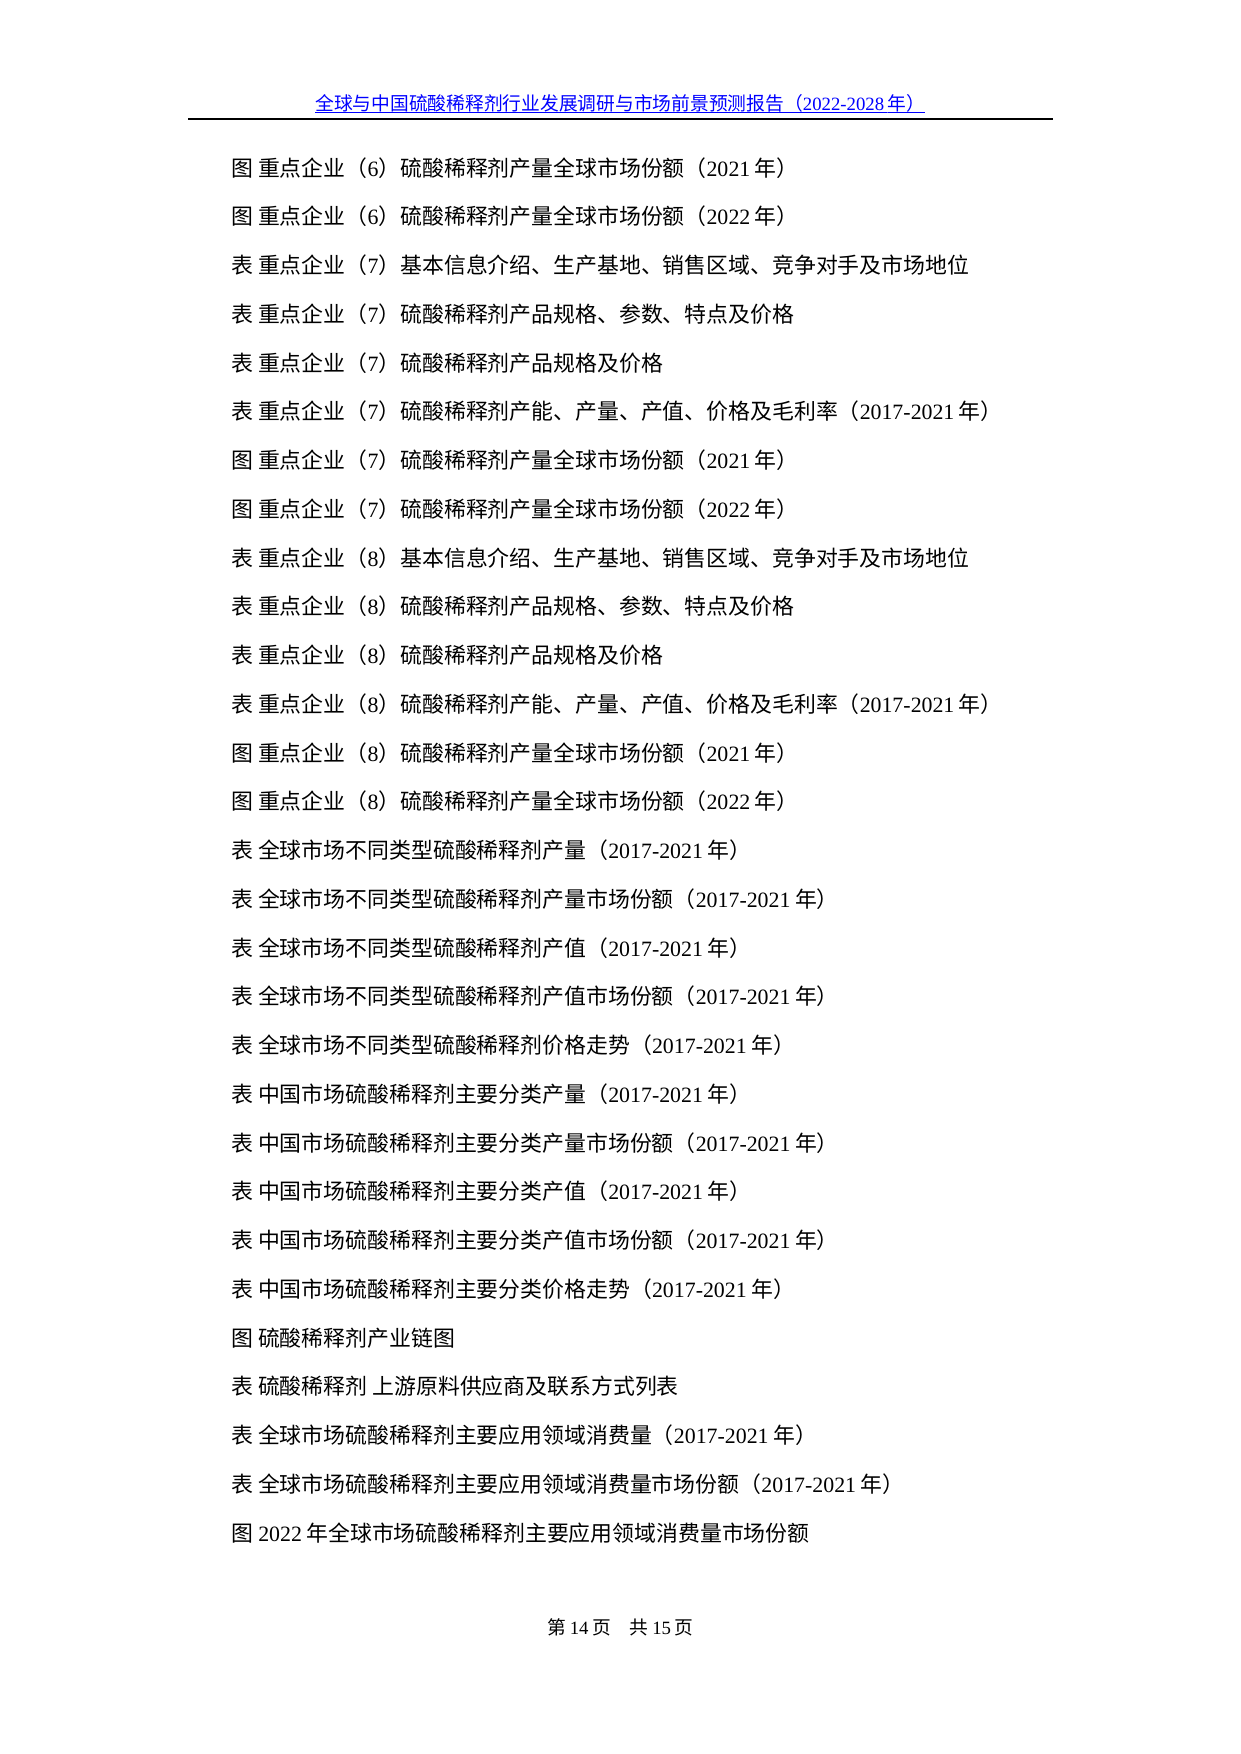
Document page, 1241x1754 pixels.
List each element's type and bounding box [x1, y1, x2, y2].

text [187, 150, 1053, 1548]
